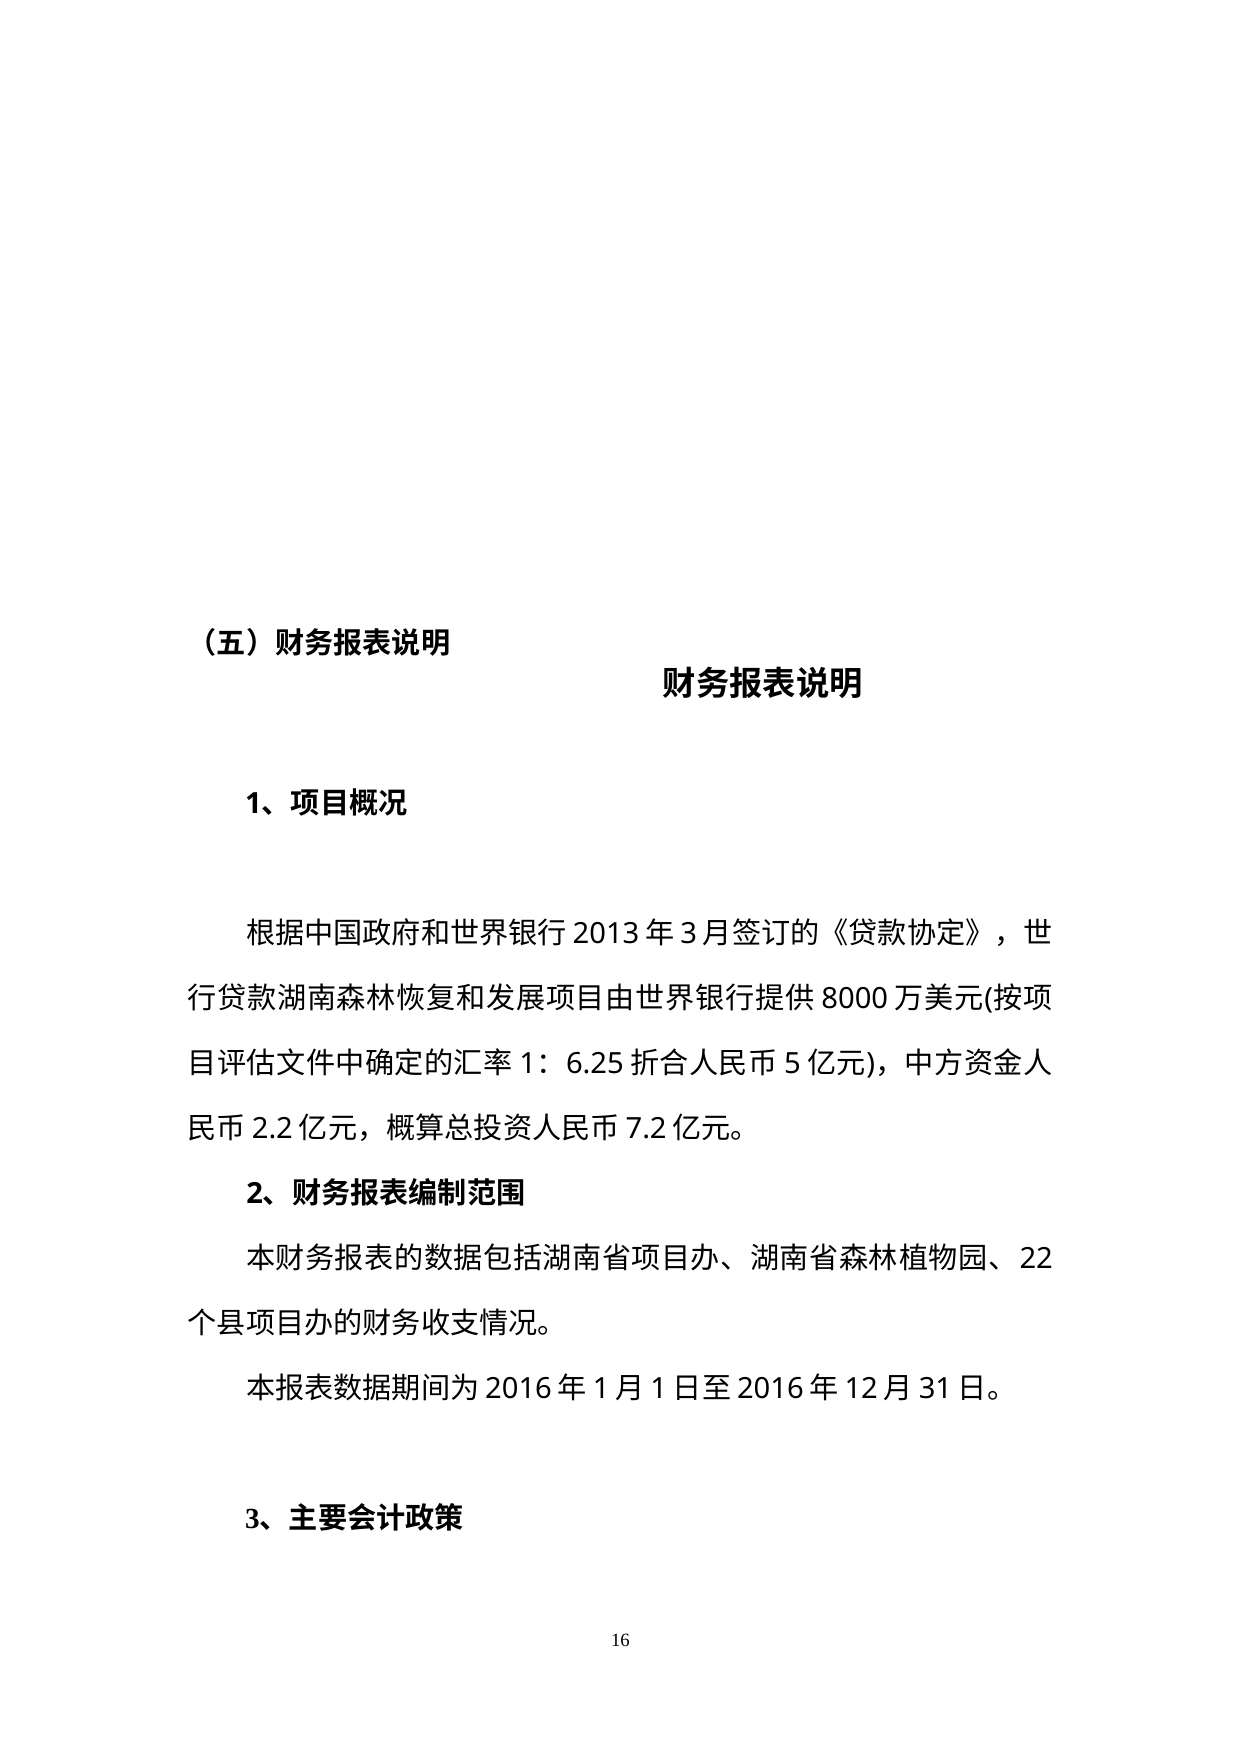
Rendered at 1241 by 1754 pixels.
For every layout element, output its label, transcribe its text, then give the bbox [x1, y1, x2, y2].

text 本财务报表的数据包括湖南省项目办、湖南省森林植物园、22个县项目办的财务收支情况。 [187, 1224, 1053, 1354]
text 本报表数据期间为2016年1月1日至2016年12月31日。 [187, 1354, 1053, 1419]
text 2、财务报表编制范围 [187, 1159, 1053, 1224]
text 根据中国政府和世界银行2013年3月签订的《贷款协定》，世行贷款湖南森林恢复和发展项目由世界银行提供8000万美元(按项目评估文件中确定的汇率1：6.25折合人民币5亿元)，中方资金人民币2.2亿元，概算总投资人民币7.2亿元。 [187, 899, 1053, 1159]
text （五）财务报表说明 [187, 620, 1053, 662]
text 财务报表说明 [187, 662, 1053, 704]
text 3、主要会计政策 [187, 1484, 1053, 1549]
text 1、项目概况 [187, 769, 1053, 834]
